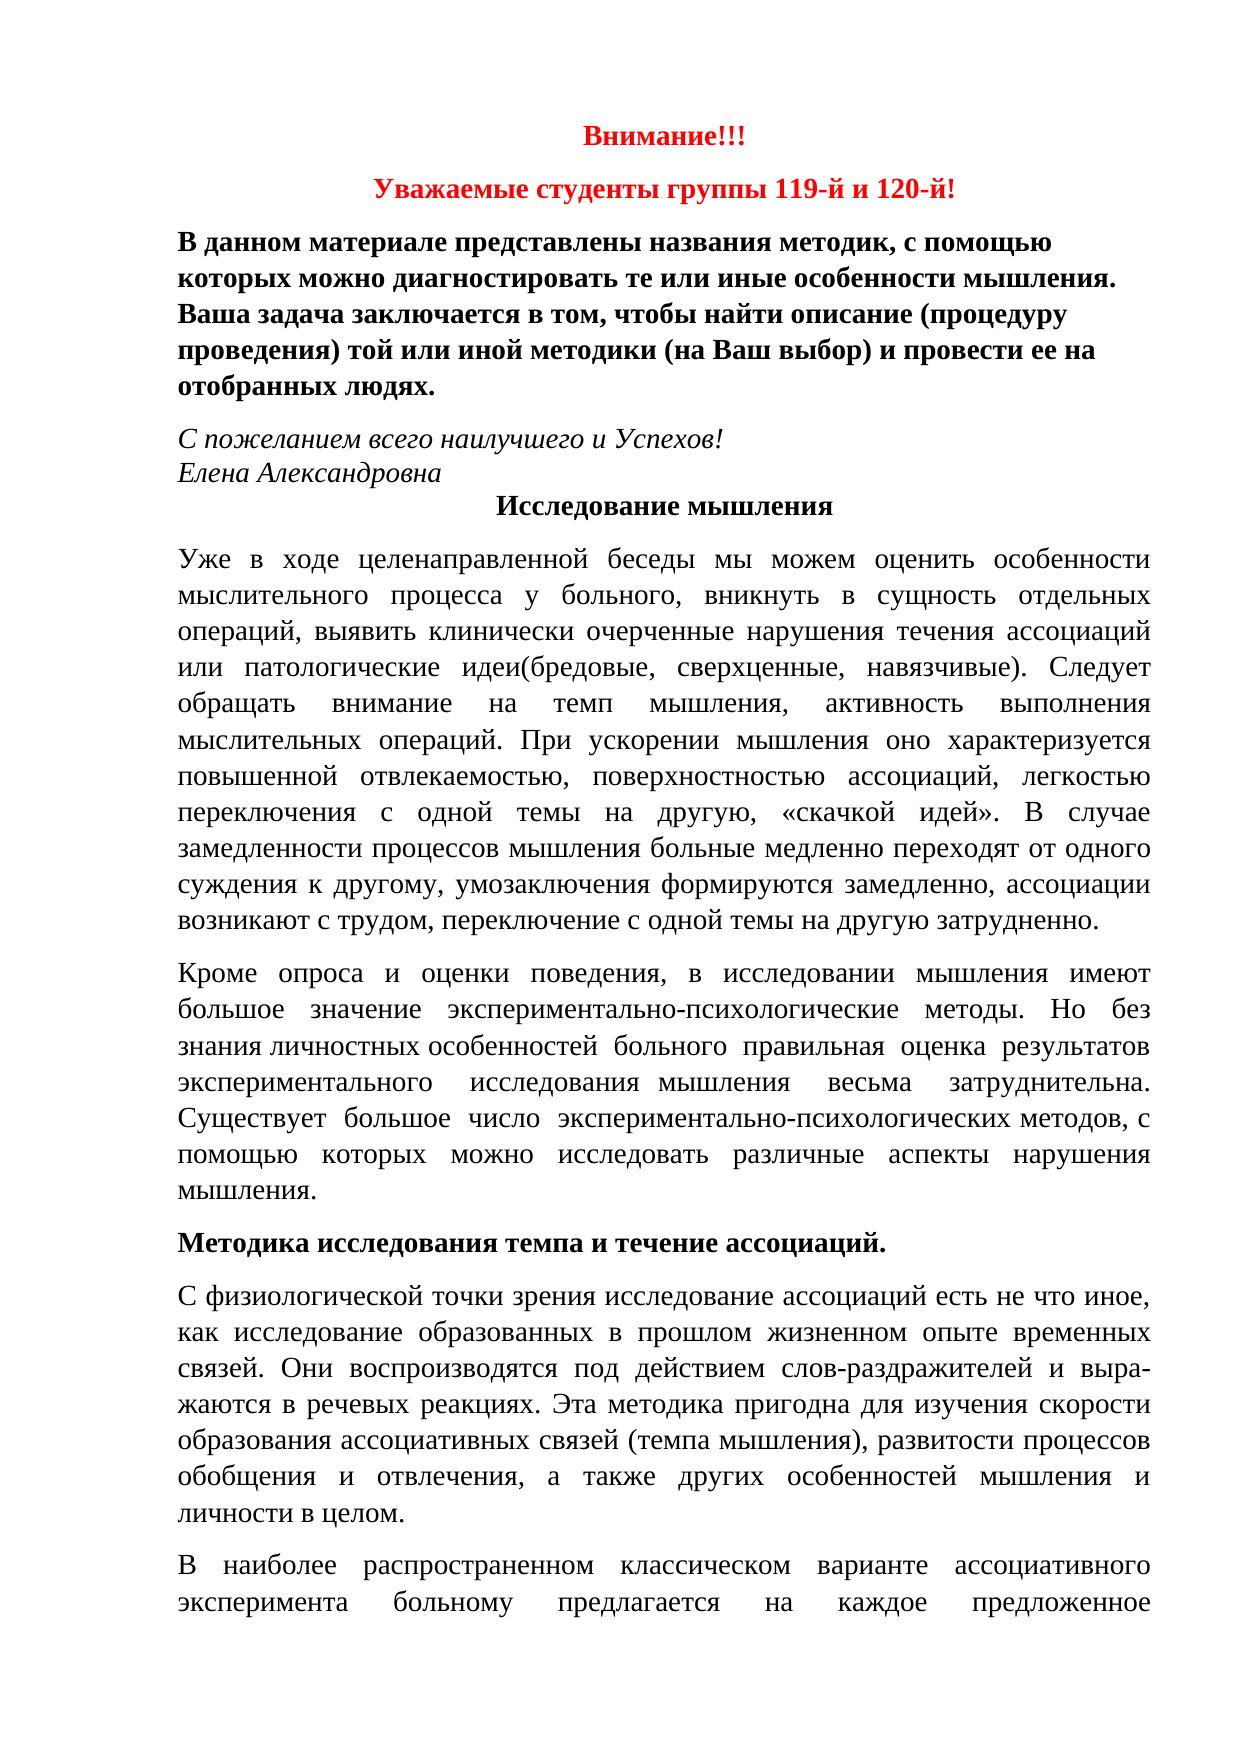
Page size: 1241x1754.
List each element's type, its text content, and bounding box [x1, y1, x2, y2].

text Внимание!!! [177, 118, 1152, 152]
text Кроме опроса и оценки поведения, в исследовании мышления имеют большое значение экспериментально-психологические методы. Но без знания личностных особенностей больного правильная оценка результатов экспериментального исследования мышления весьма затруднительна. Существует большое число экспериментально-психологических методов, с помощью которых можно исследовать различные аспекты нарушения мышления. [177, 955, 1152, 1206]
text С пожеланием всего наилучшего и Успехов! [177, 421, 1152, 455]
text Исследование мышления [177, 488, 1152, 522]
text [177, 1547, 1152, 1617]
text В данном материале представлены названия методик, с помощью которых можно диагностировать те или иные особенности мышления. Ваша задача заключается в том, чтобы найти описание (процедуру проведения) той или иной методики (на Ваш выбор) и провести ее на отобранных людях. [177, 224, 1152, 402]
text С физиологической точки зрения исследование ассоциаций есть не что иное, как исследование образованных в прошлом жизненном опыте временных связей. Они воспроизводятся под действием слов-раздражителей и выра-жаются в речевых реакциях. Эта методика пригодна для изучения скорости образования ассоциативных связей (темпа мышления), развитости процессов обобщения и отвлечения, а также других особенностей мышления и личности в целом. [177, 1278, 1152, 1528]
text Методика исследования темпа и течение ассоциаций. [177, 1225, 1152, 1258]
text Елена Александровна [177, 455, 1152, 488]
text Уже в ходе целенаправленной беседы мы можем оценить особенности мыслительного процесса у больного, вникнуть в сущность отдельных операций, выявить клинически очерченные нарушения течения ассоциаций или патологические идеи(бредовые, сверхценные, навязчивые). Следует обращать внимание на темп мышления, активность выполнения мыслительных операций. При ускорении мышления оно характеризуется повышенной отвлекаемостью, поверхностностью ассоциаций, легкостью переключения с одной темы на другую, «скачкой идей». В случае замедленности процессов мышления больные медленно переходят от одного суждения к другому, умозаключения формируются замедленно, ассоциации возникают с трудом, переключение с одной темы на другую затрудненно. [177, 541, 1152, 936]
text Уважаемые студенты группы 119-й и 120-й! [177, 171, 1152, 204]
